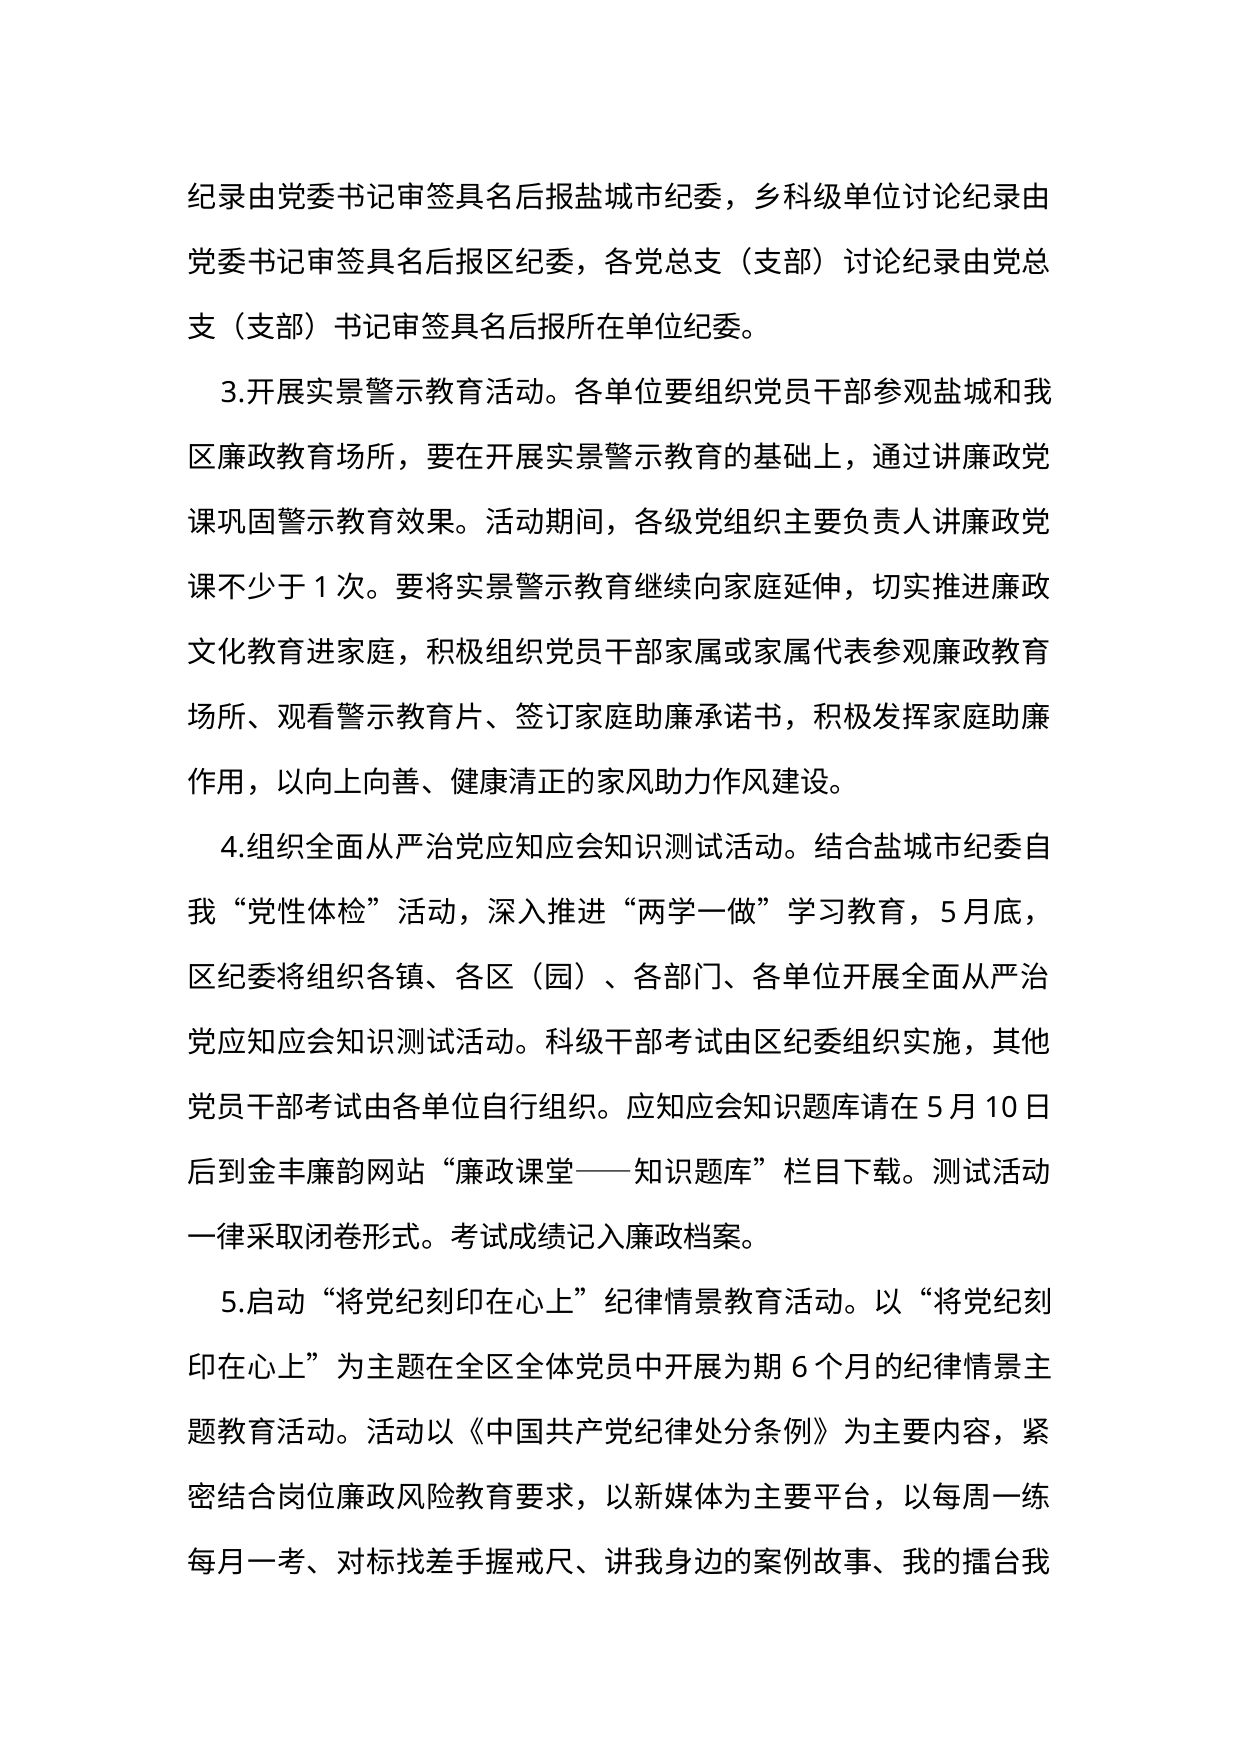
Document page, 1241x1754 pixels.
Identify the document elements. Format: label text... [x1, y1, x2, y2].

text 4.组织全面从严治党应知应会知识测试活动。结合盐城市纪委自我“党性体检”活动，深入推进“两学一做”学习教育，5月底，区纪委将组织各镇、各区（园）、各部门、各单位开展全面从严治党应知应会知识测试活动。科级干部考试由区纪委组织实施，其他党员干部考试由各单位自行组织。应知应会知识题库请在5月10日后到金丰廉韵网站“廉政课堂——知识题库”栏目下载。测试活动一律采取闭卷形式。考试成绩记入廉政档案。 [187, 812, 1053, 1267]
text 3.开展实景警示教育活动。各单位要组织党员干部参观盐城和我区廉政教育场所，要在开展实景警示教育的基础上，通过讲廉政党课巩固警示教育效果。活动期间，各级党组织主要负责人讲廉政党课不少于1次。要将实景警示教育继续向家庭延伸，切实推进廉政文化教育进家庭，积极组织党员干部家属或家属代表参观廉政教育场所、观看警示教育片、签订家庭助廉承诺书，积极发挥家庭助廉作用，以向上向善、健康清正的家风助力作风建设。 [187, 357, 1053, 812]
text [187, 1267, 1053, 1592]
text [187, 162, 1053, 357]
